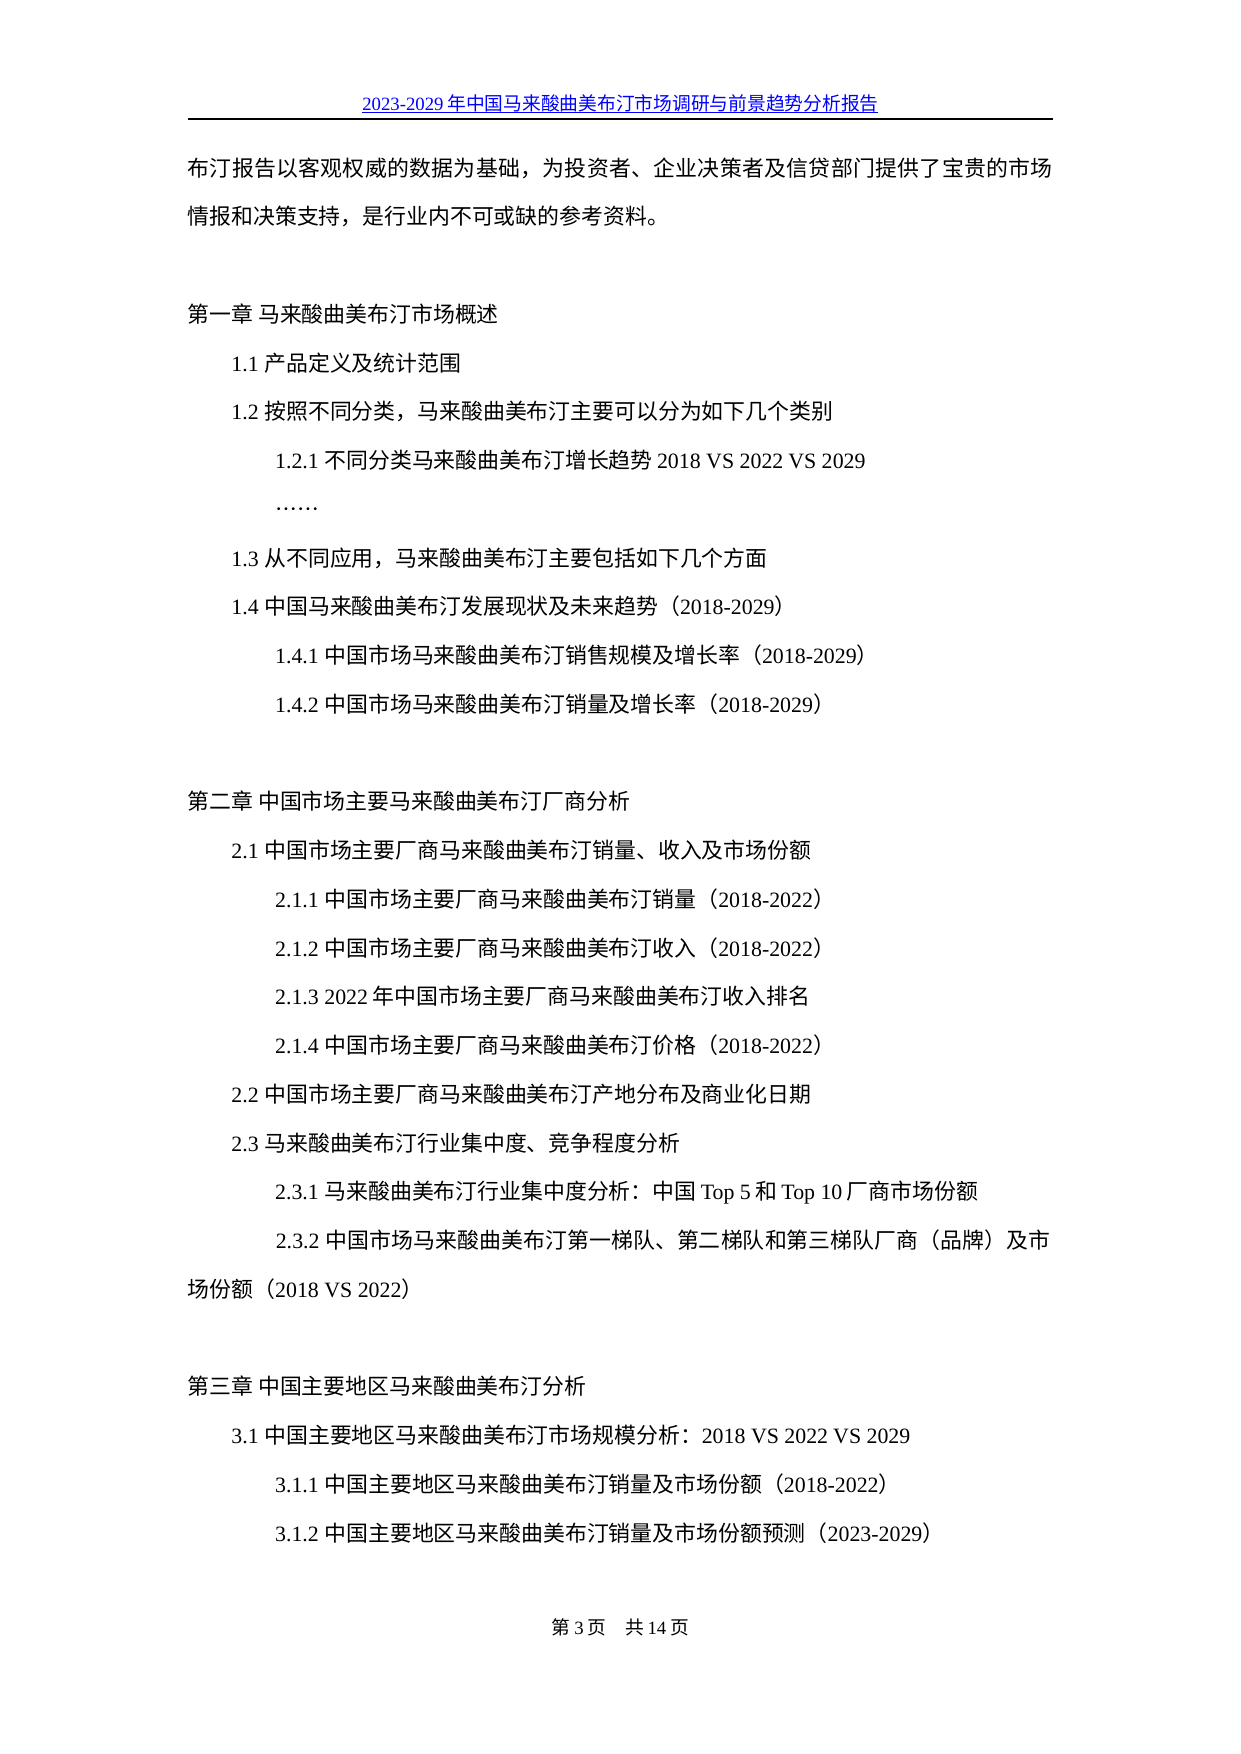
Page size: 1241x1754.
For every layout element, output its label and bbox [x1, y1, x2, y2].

text [187, 150, 1053, 1548]
